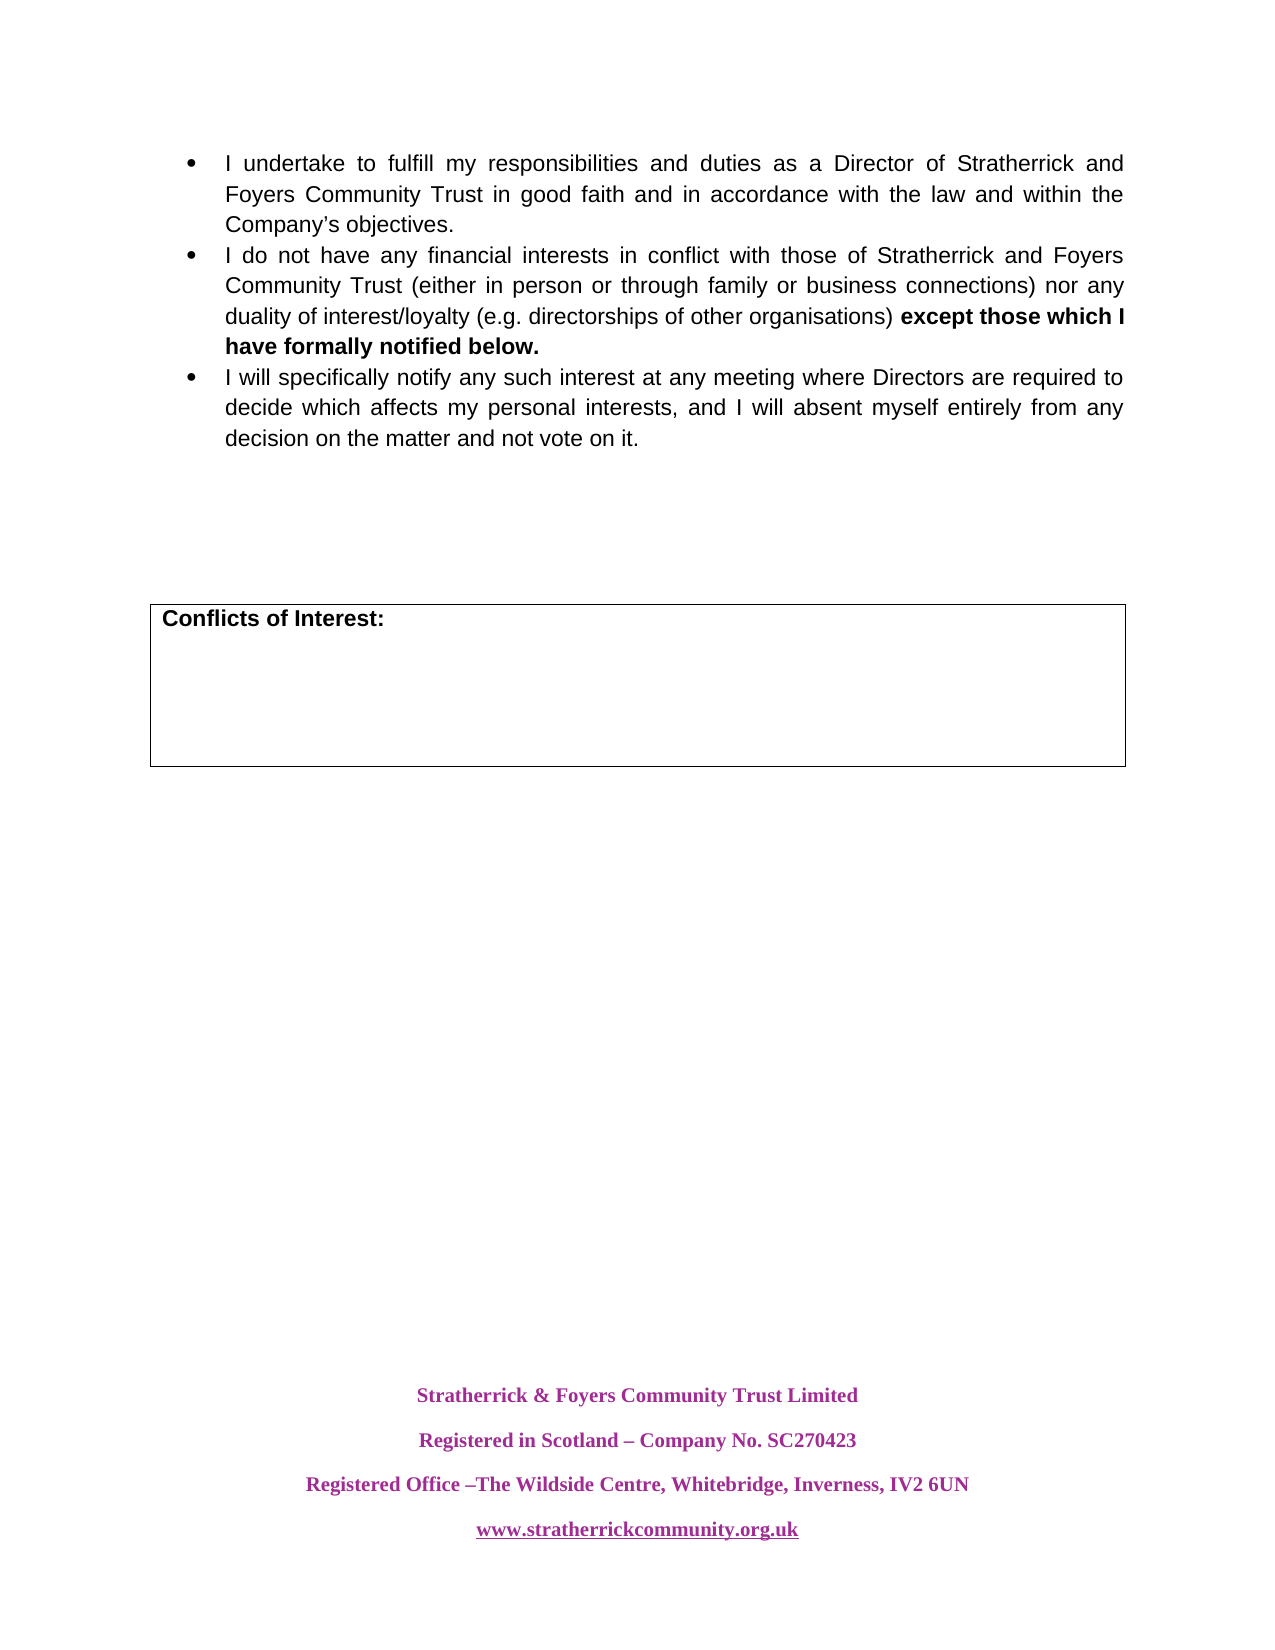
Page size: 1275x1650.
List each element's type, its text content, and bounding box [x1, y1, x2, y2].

list I will specifically notify any such interest at any meeting where Directors are required to decide which affects my personal interests, and I will absent myself entirely from any decision on the matter and not vote on it. [187, 364, 1125, 451]
list I do not have any financial interests in conflict with those of Stratherrick and Foyers Community Trust (either in person or through family or business connections) nor any duality of interest/loyalty (e.g. directorships of other organisations) except those which I have formally notified below. [187, 242, 1125, 359]
table_header Conflicts of Interest: [151, 605, 1125, 766]
list I undertake to fulfill my responsibilities and duties as a Director of Stratherrick and Foyers Community Trust in good faith and in accordance with the law and within the Company’s objectives. [187, 150, 1125, 237]
